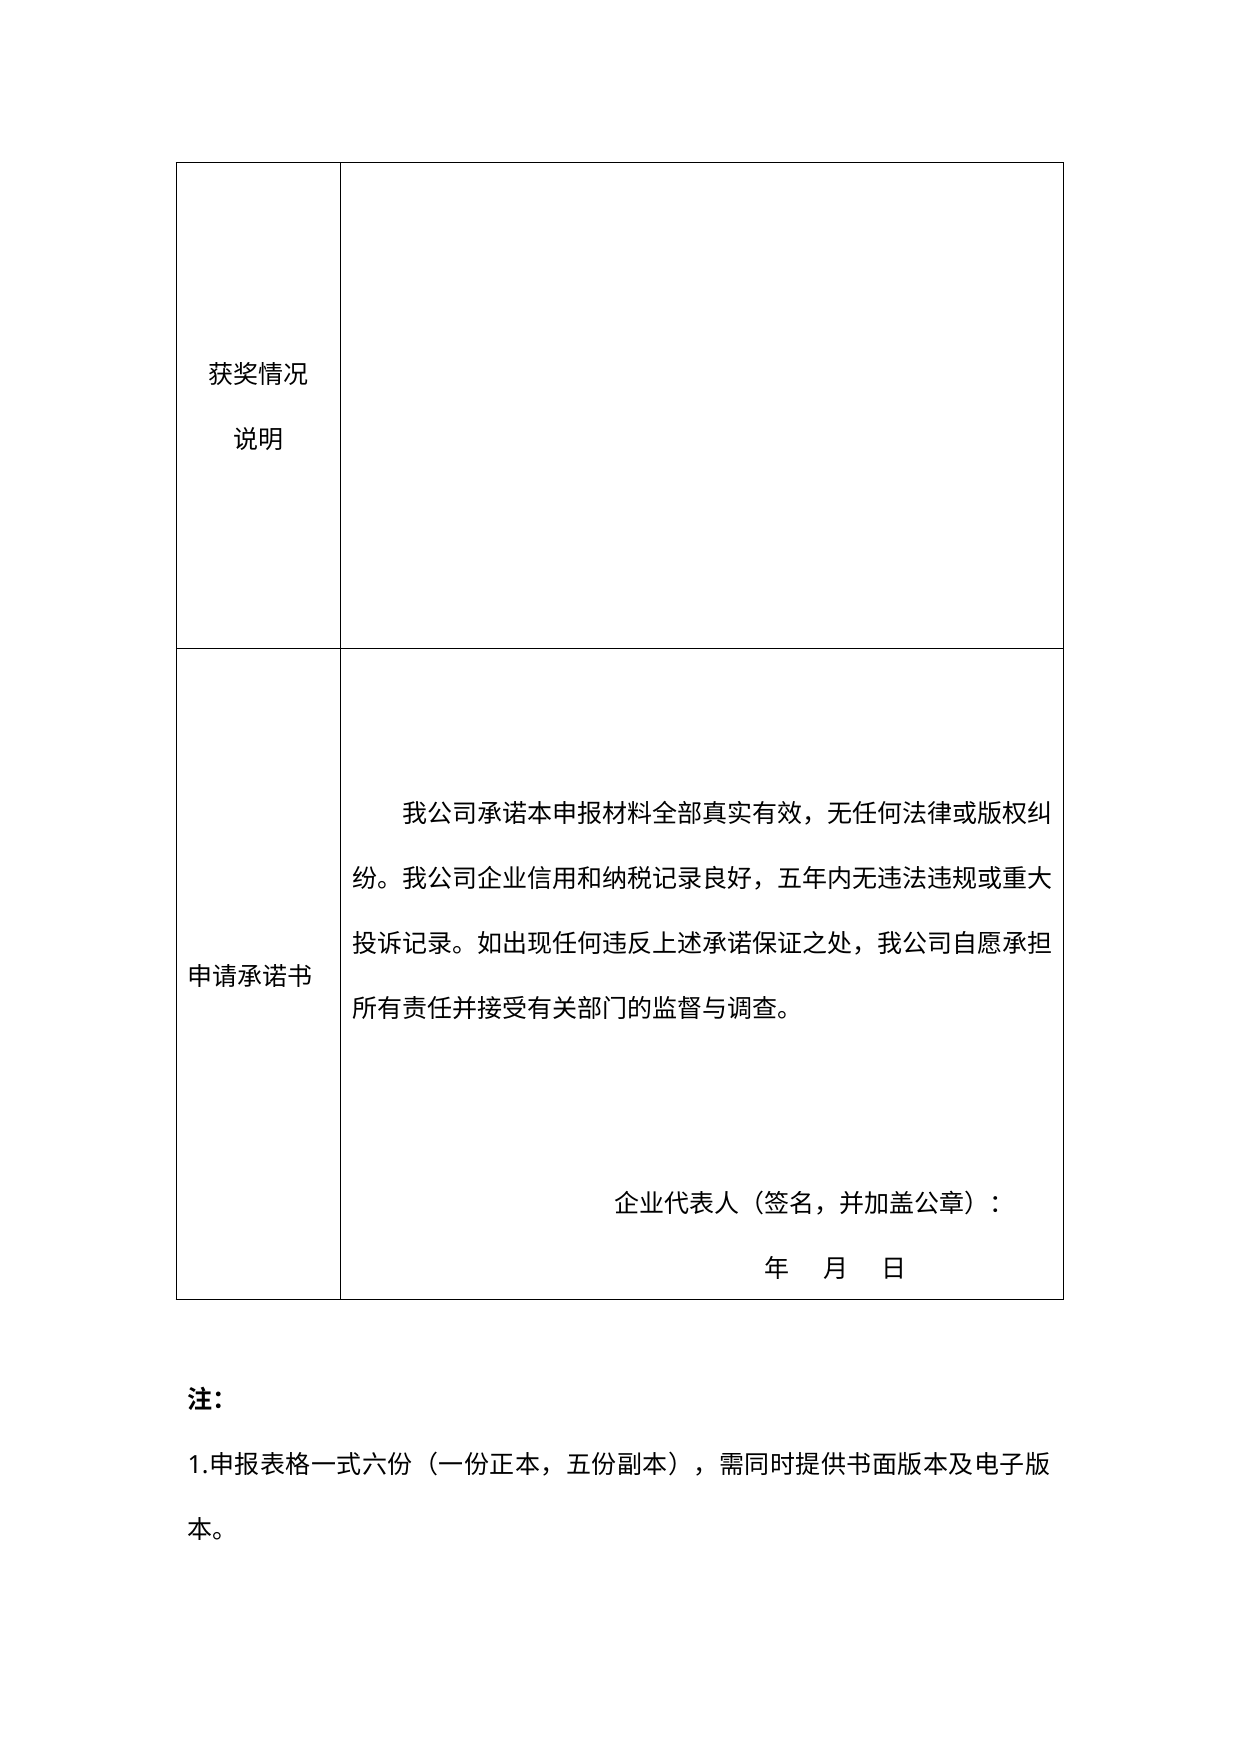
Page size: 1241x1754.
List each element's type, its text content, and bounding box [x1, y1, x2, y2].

text 1.申报表格一式六份（一份正本，五份副本），需同时提供书面版本及电子版本。 [187, 1430, 1053, 1560]
table_cell 我公司承诺本申报材料全部真实有效，无任何法律或版权纠纷。我公司企业信用和纳税记录良好，五年内无违法违规或重大投诉记录。如出现任何违反上述承诺保证之处，我公司自愿承担所有责任并接受有关部门的监督与调查。 企业代表人（签名，并加盖公章）： 年 月 日 [341, 649, 1063, 1299]
table_cell [341, 163, 1063, 648]
table_cell 获奖情况 说明 [177, 163, 340, 648]
text 注： [187, 1365, 1053, 1430]
table_cell 申请承诺书 [177, 649, 340, 1299]
